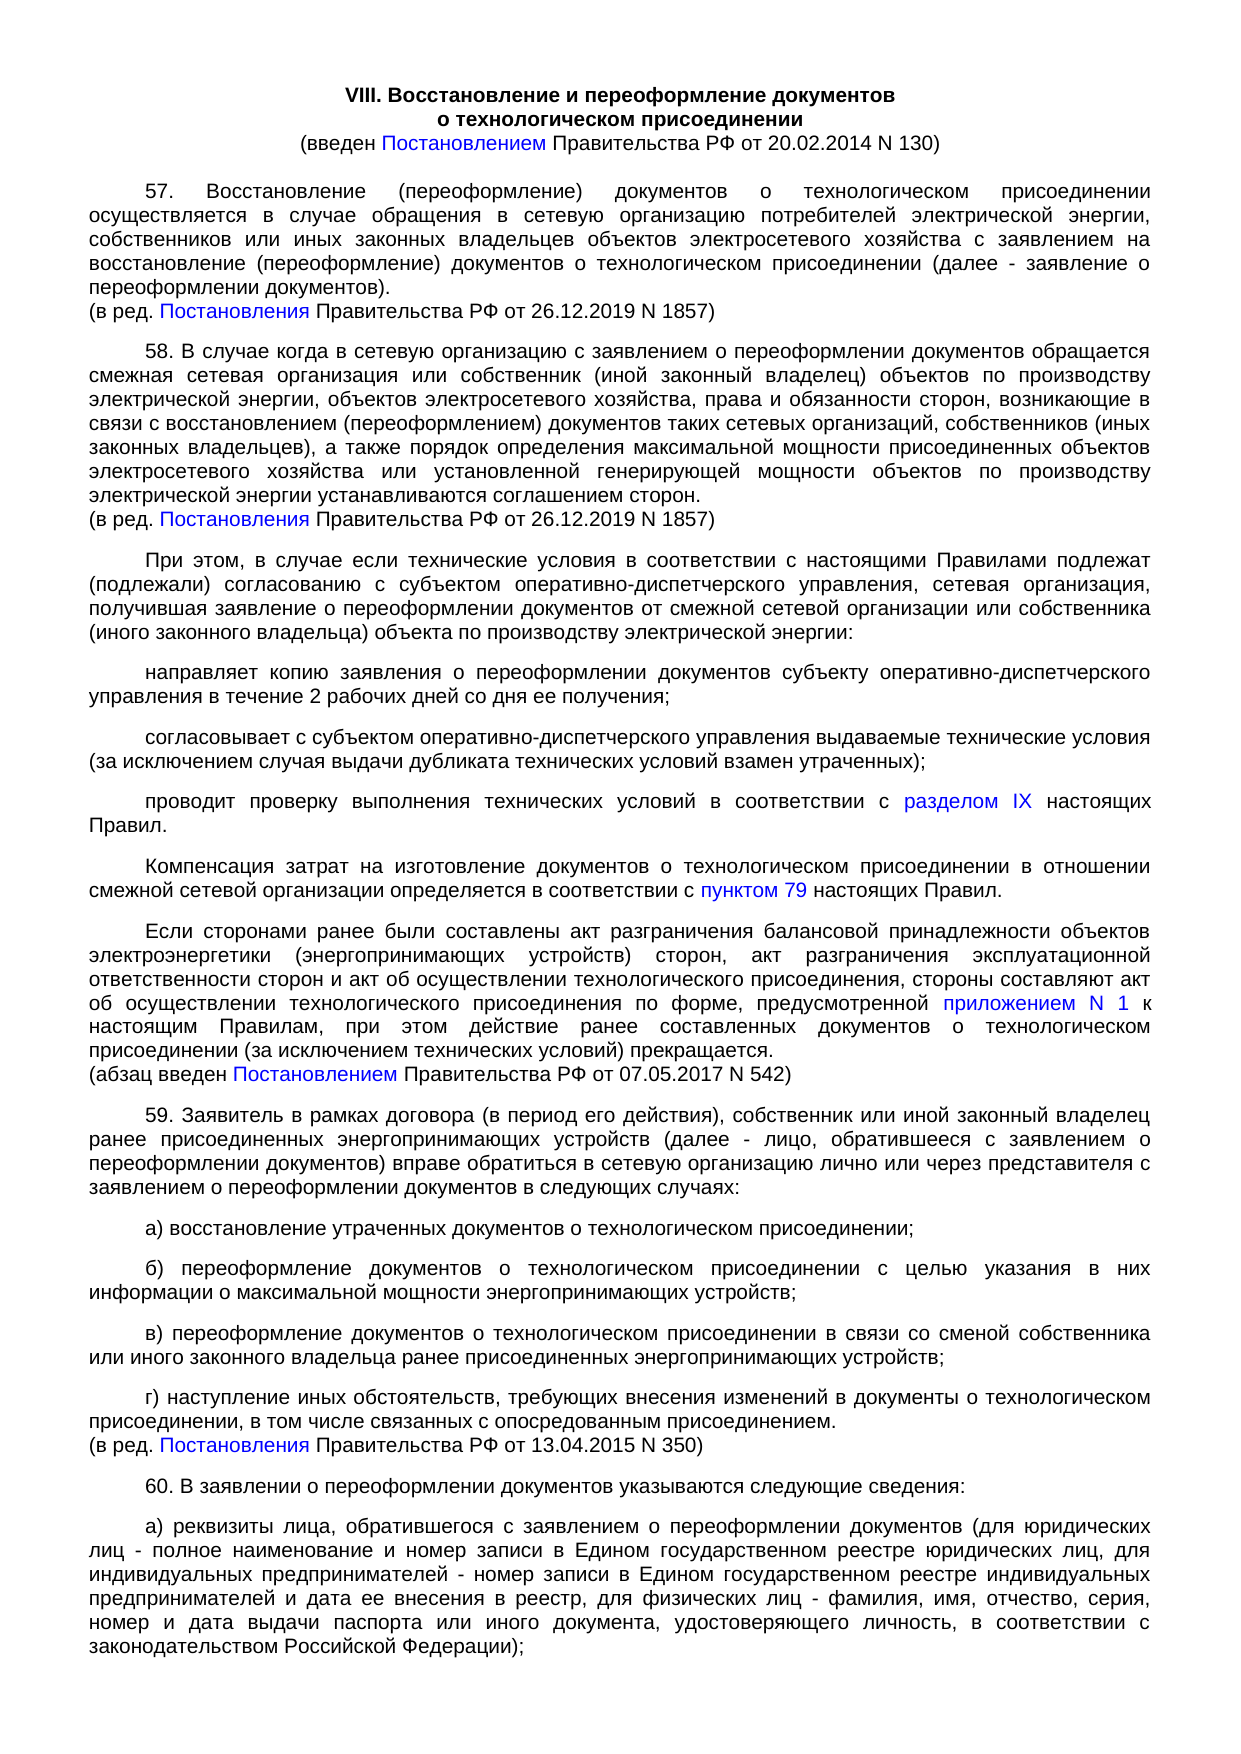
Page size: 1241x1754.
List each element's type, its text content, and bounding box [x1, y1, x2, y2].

text проводит проверку выполнения технических условий в соответствии с разделом IX настоящих Правил. [89, 789, 1152, 837]
text 60. В заявлении о переоформлении документов указываются следующие сведения: [89, 1474, 1152, 1498]
text (в ред. Постановления Правительства РФ от 13.04.2015 N 350) [89, 1433, 1152, 1457]
text (в ред. Постановления Правительства РФ от 26.12.2019 N 1857) [89, 299, 1152, 323]
text 58. В случае когда в сетевую организацию с заявлением о переоформлении документов обращается смежная сетевая организация или собственник (иной законный владелец) объектов по производству электрической энергии, объектов электросетевого хозяйства, права и обязанности сторон, возникающие в связи с восстановлением (переоформлением) документов таких сетевых организаций, собственников (иных законных владельцев), а также порядок определения максимальной мощности присоединенных объектов электросетевого хозяйства или установленной генерирующей мощности объектов по производству электрической энергии устанавливаются соглашением сторон. [89, 339, 1152, 507]
text о технологическом присоединении [89, 107, 1152, 131]
text 59. Заявитель в рамках договора (в период его действия), собственник или иной законный владелец ранее присоединенных энергопринимающих устройств (далее - лицо, обратившееся с заявлением о переоформлении документов) вправе обратиться в сетевую организацию лично или через представителя с заявлением о переоформлении документов в следующих случаях: [89, 1103, 1152, 1199]
text г) наступление иных обстоятельств, требующих внесения изменений в документы о технологическом присоединении, в том числе связанных с опосредованным присоединением. [89, 1385, 1152, 1433]
text 57. Восстановление (переоформление) документов о технологическом присоединении осуществляется в случае обращения в сетевую организацию потребителей электрической энергии, собственников или иных законных владельцев объектов электросетевого хозяйства с заявлением на восстановление (переоформление) документов о технологическом присоединении (далее - заявление о переоформлении документов). [89, 179, 1152, 299]
text (введен Постановлением Правительства РФ от 20.02.2014 N 130) [89, 131, 1152, 155]
text (абзац введен Постановлением Правительства РФ от 07.05.2017 N 542) [89, 1062, 1152, 1086]
text б) переоформление документов о технологическом присоединении с целью указания в них информации о максимальной мощности энергопринимающих устройств; [89, 1256, 1152, 1304]
text При этом, в случае если технические условия в соответствии с настоящими Правилами подлежат (подлежали) согласованию с субъектом оперативно-диспетчерского управления, сетевая организация, получившая заявление о переоформлении документов от смежной сетевой организации или собственника (иного законного владельца) объекта по производству электрической энергии: [89, 548, 1152, 643]
text направляет копию заявления о переоформлении документов субъекту оперативно-диспетчерского управления в течение 2 рабочих дней со дня ее получения; [89, 660, 1152, 708]
text Компенсация затрат на изготовление документов о технологическом присоединении в отношении смежной сетевой организации определяется в соответствии с пунктом 79 настоящих Правил. [89, 854, 1152, 902]
text в) переоформление документов о технологическом присоединении в связи со сменой собственника или иного законного владельца ранее присоединенных энергопринимающих устройств; [89, 1321, 1152, 1368]
text а) реквизиты лица, обратившегося с заявлением о переоформлении документов (для юридических лиц - полное наименование и номер записи в Едином государственном реестре юридических лиц, для индивидуальных предпринимателей - номер записи в Едином государственном реестре индивидуальных предпринимателей и дата ее внесения в реестр, для физических лиц - фамилия, имя, отчество, серия, номер и дата выдачи паспорта или иного документа, удостоверяющего личность, в соответствии с законодательством Российской Федерации); [89, 1514, 1152, 1658]
text а) восстановление утраченных документов о технологическом присоединении; [89, 1215, 1152, 1239]
text VIII. Восстановление и переоформление документов [89, 83, 1152, 107]
text Если сторонами ранее были составлены акт разграничения балансовой принадлежности объектов электроэнергетики (энергопринимающих устройств) сторон, акт разграничения эксплуатационной ответственности сторон и акт об осуществлении технологического присоединения, стороны составляют акт об осуществлении технологического присоединения по форме, предусмотренной приложением N 1 к настоящим Правилам, при этом действие ранее составленных документов о технологическом присоединении (за исключением технических условий) прекращается. [89, 918, 1152, 1062]
text согласовывает с субъектом оперативно-диспетчерского управления выдаваемые технические условия (за исключением случая выдачи дубликата технических условий взамен утраченных); [89, 725, 1152, 773]
text (в ред. Постановления Правительства РФ от 26.12.2019 N 1857) [89, 507, 1152, 531]
